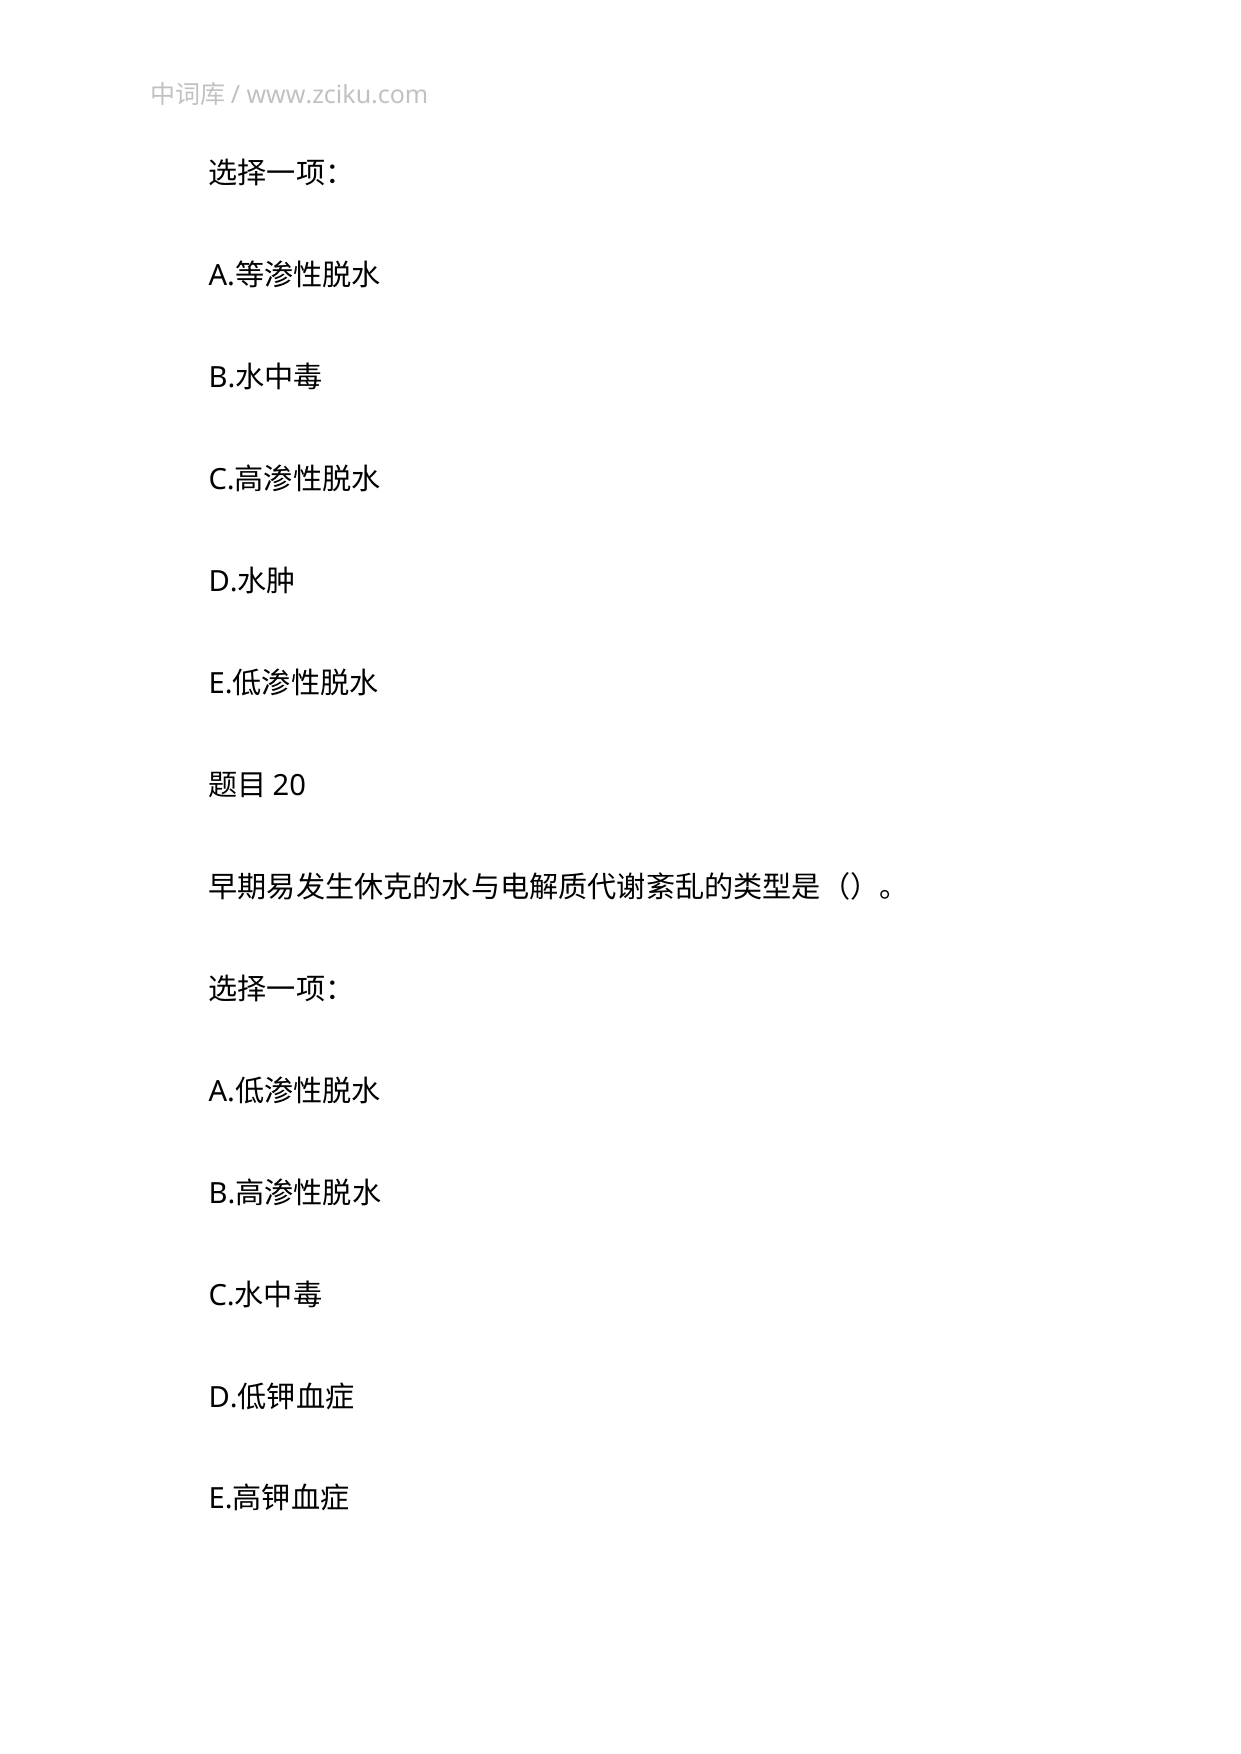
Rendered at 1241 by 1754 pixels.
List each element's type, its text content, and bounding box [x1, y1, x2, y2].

text B.高渗性脱水 [150, 1169, 1090, 1212]
text E.低渗性脱水 [150, 660, 1090, 702]
text D.低钾血症 [150, 1373, 1090, 1416]
text A.低渗性脱水 [150, 1067, 1090, 1109]
text B.水中毒 [150, 354, 1090, 396]
text E.高钾血症 [150, 1475, 1090, 1517]
text 题目20 [150, 762, 1090, 804]
text 选择一项： [150, 150, 1090, 192]
text 早期易发生休克的水与电解质代谢紊乱的类型是（）。 [150, 864, 1090, 906]
text C.高渗性脱水 [150, 456, 1090, 498]
text D.水肿 [150, 558, 1090, 600]
text 选择一项： [150, 965, 1090, 1008]
text A.等渗性脱水 [150, 252, 1090, 294]
text C.水中毒 [150, 1271, 1090, 1313]
